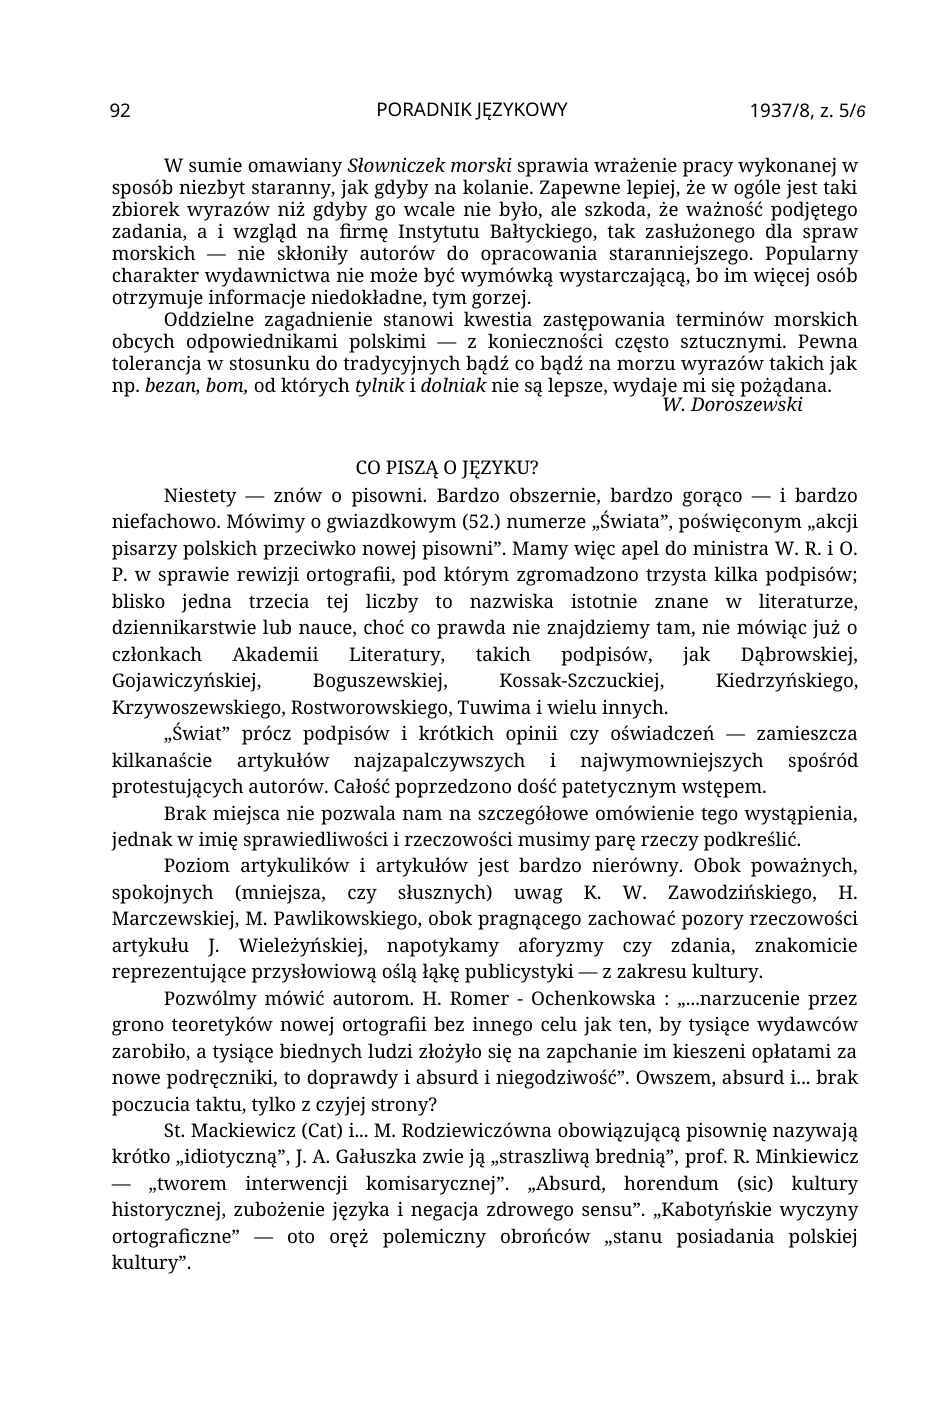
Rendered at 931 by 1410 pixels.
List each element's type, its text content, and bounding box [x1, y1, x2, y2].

text Brak miejsca nie pozwala nam na szczegółowe omówienie tego wystąpienia, jednak w imię sprawiedliwości i rzeczowości musimy parę rzeczy podkreślić. [112, 799, 859, 852]
text Niestety — znów o pisowni. Bardzo obszernie, bardzo gorąco — i bardzo niefachowo. Mówimy o gwiazdkowym (52.) numerze „Świata”, poświęconym „akcji pisarzy polskich przeciwko nowej pisowni”. Mamy więc apel do ministra W. R. i O. P. w sprawie rewizji ortografii, pod którym zgromadzono trzysta kilka podpisów; blisko jedna trzecia tej liczby to nazwiska istotnie znane w literaturze, dziennikarstwie lub nauce, choć co prawda nie znajdziemy tam, nie mówiąc już o członkach Akademii Literatury, takich podpisów, jak Dąbrowskiej, Gojawiczyńskiej, Boguszewskiej, Kossak-Szczuckiej, Kiedrzyńskiego, Krzywoszewskiego, Rostworowskiego, Tuwima i wielu innych. [112, 481, 859, 719]
text „Świat” prócz podpisów i krótkich opinii czy oświadczeń — zamieszcza kilkanaście artykułów najzapalczywszych i najwymowniejszych spośród protestujących autorów. Całość poprzedzono dość patetycznym wstępem. [112, 719, 859, 799]
text W sumie omawiany Słowniczek morski sprawia wrażenie pracy wykonanej w sposób niezbyt staranny, jak gdyby na kolanie. Zapewne lepiej, że w ogóle jest taki zbiorek wyrazów niż gdyby go wcale nie było, ale szkoda, że ważność podjętego zadania, a i wzgląd na firmę Instytutu Bałtyckiego, tak zasłużonego dla spraw morskich — nie skłoniły autorów do opracowania staranniejszego. Popularny charakter wydawnictwa nie może być wymówką wystarczającą, bo im więcej osób otrzymuje informacje niedokładne, tym gorzej. [112, 155, 859, 309]
text PORADNIK JĘZYKOWY [376, 101, 568, 120]
text Oddzielne zagadnienie stanowi kwestia zastępowania terminów morskich obcych odpowiednikami polskimi — z konieczności często sztucznymi. Pewna tolerancja w stosunku do tradycyjnych bądź co bądź na morzu wyrazów takich jak np. bezan, bom, od których tylnik i dolniak nie są lepsze, wydaje mi się pożądana. [112, 309, 859, 397]
text 92 [109, 102, 131, 121]
text Poziom artykulików i artykułów jest bardzo nierówny. Obok poważnych, spokojnych (mniejsza, czy słusznych) uwag K. W. Zawodzińskiego, H. Marczewskiej, M. Pawlikowskiego, obok pragnącego zachować pozory rzeczowości artykułu J. Wieleżyńskiej, napotykamy aforyzmy czy zdania, znakomicie reprezentujące przysłowiową oślą łąkę publicystyki — z zakresu kultury. [112, 852, 859, 984]
text 1937/8, z. 5/6 [749, 103, 867, 122]
text St. Mackiewicz (Cat) i... M. Rodziewiczówna obowiązującą pisownię nazywają krótko „idiotyczną”, J. A. Gałuszka zwie ją „straszliwą brednią”, prof. R. Minkiewicz — „tworem interwencji komisarycznej”. „Absurd, horendum (sic) kultury historycznej, zubożenie języka i negacja zdrowego sensu”. „Kabotyńskie wyczyny ortograficzne” — oto oręż polemiczny obrońców „stanu posiadania polskiej kultury”. [112, 1116, 859, 1275]
text Pozwólmy mówić autorom. H. Romer - Ochenkowska : „...narzucenie przez grono teoretyków nowej ortografii bez innego celu jak ten, by tysiące wydawców zarobiło, a tysiące biednych ludzi złożyło się na zapchanie im kieszeni opłatami za nowe podręczniki, to doprawdy i absurd i niegodziwość”. Owszem, absurd i... brak poczucia taktu, tylko z czyjej strony? [112, 984, 859, 1116]
text CO PISZĄ O JĘZYKU? [355, 459, 859, 478]
text W. Doroszewski [662, 397, 859, 415]
